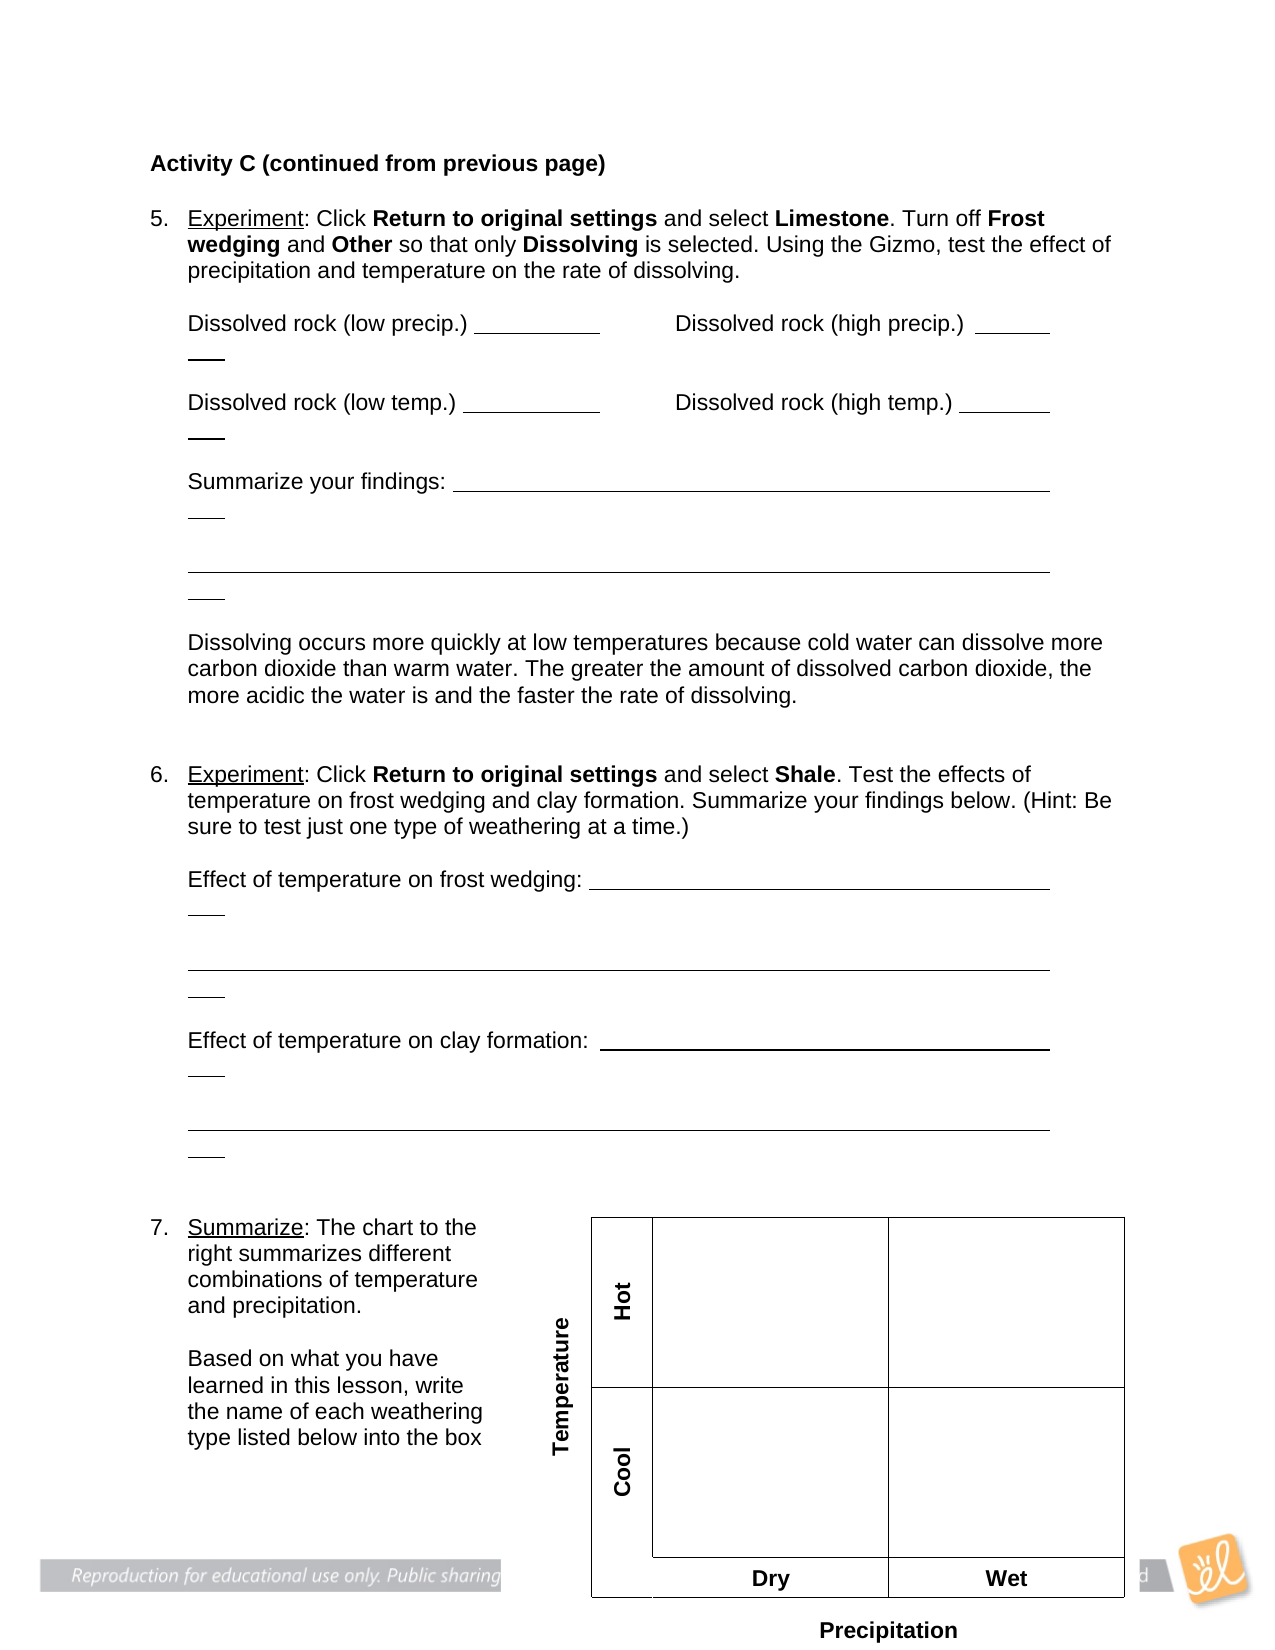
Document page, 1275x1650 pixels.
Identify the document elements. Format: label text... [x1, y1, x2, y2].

text Dissolved rock (low precip.) Dissolved rock (high precip.) [187, 310, 1125, 363]
list Experiment: Click Return to original settings and select Limestone. Turn off Frost wedging and Other so that only Dissolving is selected. Using the Gizmo, test the effect of precipitation and temperature on the rate of dissolving. [150, 205, 1125, 284]
list Effect of temperature on frost wedging: [187, 866, 1125, 919]
list Summarize your findings: [187, 468, 1125, 521]
list (Activity C continued on next page)Activity C (continued from previous page) [150, 150, 1125, 176]
list Experiment: Click Return to original settings and select Shale. Test the effects of temperature on frost wedging and clay formation. Summarize your findings below. (Hint: Be sure to test just one type of weathering at a time.) [150, 761, 1125, 840]
list Dissolving occurs more quickly at low temperatures because cold water can dissolve more carbon dioxide than warm water. The greater the amount of dissolved carbon dioxide, the more acidic the water is and the faster the rate of dissolving. [187, 629, 1125, 708]
list Summarize: The chart to the right summarizes different combinations of temperature and precipitation. [150, 1213, 487, 1319]
picture [0, 1518, 500, 1638]
text Dissolved rock (low temp.) Dissolved rock (high temp.) [187, 389, 1125, 442]
list Effect of temperature on clay formation: [187, 1027, 1125, 1079]
picture [1140, 1518, 1275, 1638]
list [187, 1345, 487, 1451]
